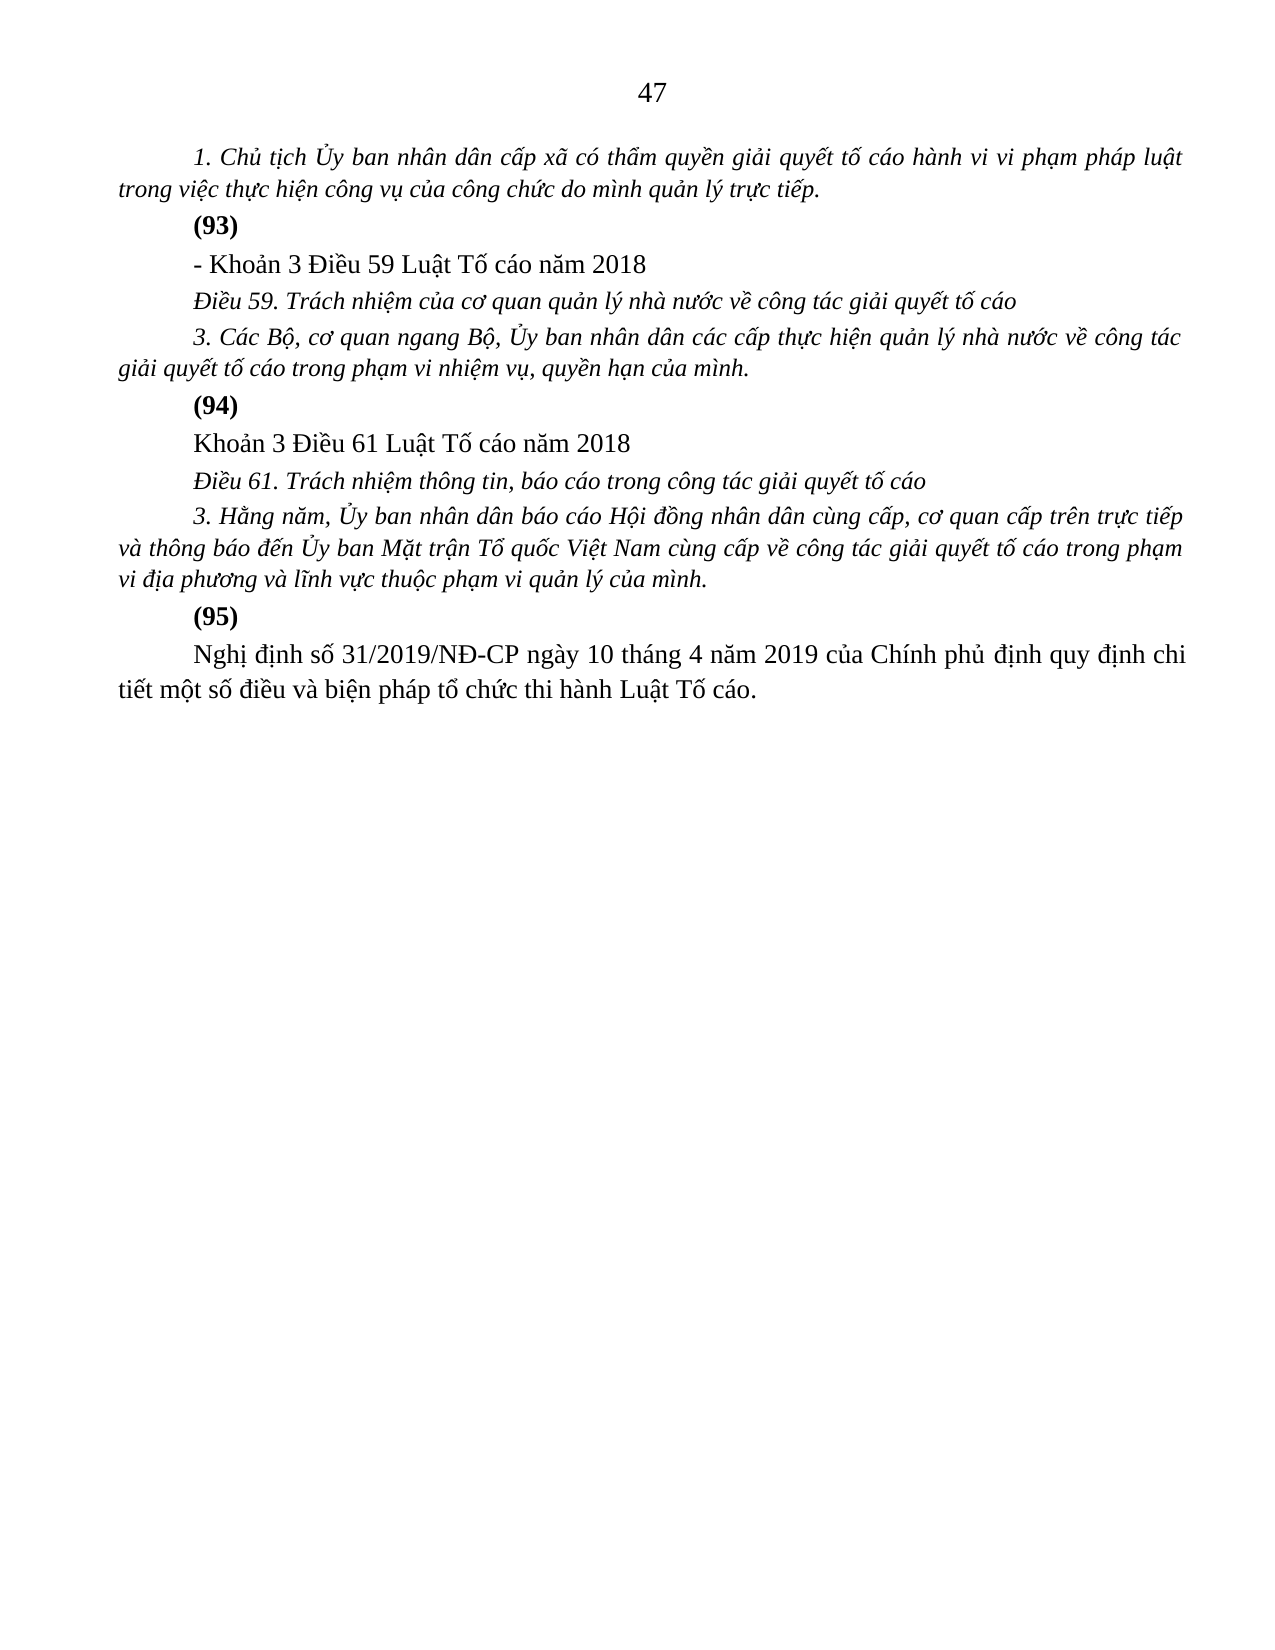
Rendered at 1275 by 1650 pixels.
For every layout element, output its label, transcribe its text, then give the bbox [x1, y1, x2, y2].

text (93) [118, 209, 1186, 241]
text Điều 59. Trách nhiệm của cơ quan quản lý nhà nước về công tác giải quyết tố cáo [118, 286, 1186, 315]
text 1. Chủ tịch Ủy ban nhân dân cấp xã có thẩm quyền giải quyết tố cáo hành vi vi phạm pháp luật trong việc thực hiện công vụ của công chức do mình quản lý trực tiếp. [118, 142, 1186, 202]
text Điều 61. Trách nhiệm thông tin, báo cáo trong công tác giải quyết tố cáo [118, 466, 1186, 494]
text Nghị định số 31/2019/NĐ-CP ngày 10 tháng 4 năm 2019 của Chính phủ định quy định chi tiết một số điều và biện pháp tổ chức thi hành Luật Tố cáo. [118, 639, 1186, 704]
text (94) [118, 389, 1186, 420]
text Khoản 3 Điều 61 Luật Tố cáo năm 2018 [118, 427, 1186, 458]
text - Khoản 3 Điều 59 Luật Tố cáo năm 2018 [118, 248, 1186, 279]
text 3. Hằng năm, Ủy ban nhân dân báo cáo Hội đồng nhân dân cùng cấp, cơ quan cấp trên trực tiếp và thông báo đến Ủy ban Mặt trận Tổ quốc Việt Nam cùng cấp về công tác giải quyết tố cáo trong phạm vi địa phương và lĩnh vực thuộc phạm vi quản lý của mình. [118, 501, 1186, 593]
text (95) [118, 600, 1186, 631]
text 3. Các Bộ, cơ quan ngang Bộ, Ủy ban nhân dân các cấp thực hiện quản lý nhà nước về công tác giải quyết tố cáo trong phạm vi nhiệm vụ, quyền hạn của mình. [118, 322, 1186, 382]
